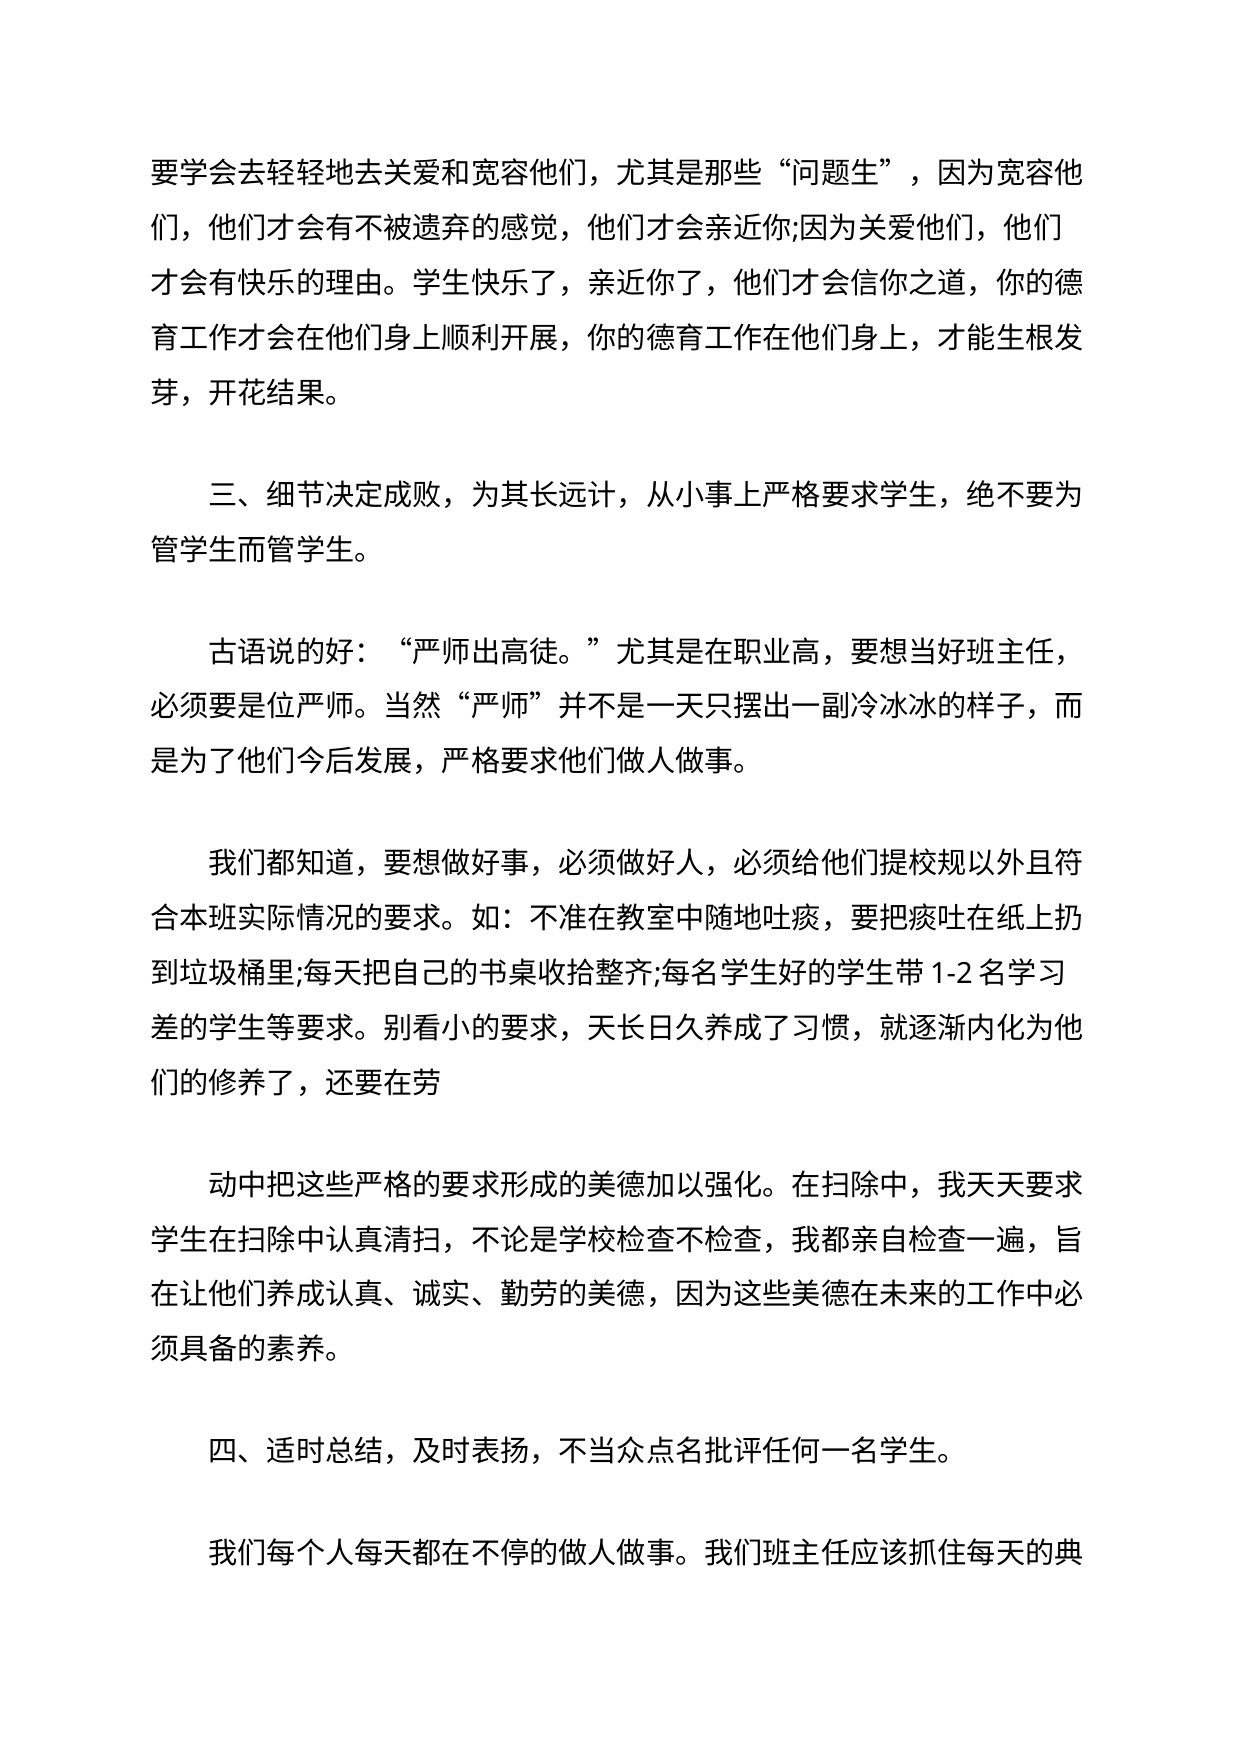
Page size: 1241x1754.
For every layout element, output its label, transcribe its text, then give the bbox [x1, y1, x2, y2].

text 古语说的好：“严师出高徒。”尤其是在职业高，要想当好班主任，必须要是位严师。当然“严师”并不是一天只摆出一副冷冰冰的样子，而是为了他们今后发展，严格要求他们做人做事。 [150, 628, 1090, 780]
text 四、适时总结，及时表扬，不当众点名批评任何一名学生。 [150, 1428, 1090, 1470]
text 动中把这些严格的要求形成的美德加以强化。在扫除中，我天天要求学生在扫除中认真清扫，不论是学校检查不检查，我都亲自检查一遍，旨在让他们养成认真、诚实、勤劳的美德，因为这些美德在未来的工作中必须具备的素养。 [150, 1161, 1090, 1368]
text 我们都知道，要想做好事，必须做好人，必须给他们提校规以外且符合本班实际情况的要求。如：不准在教室中随地吐痰，要把痰吐在纸上扔到垃圾桶里;每天把自己的书桌收拾整齐;每名学生好的学生带1-2名学习差的学生等要求。别看小的要求，天长日久养成了习惯，就逐渐内化为他们的修养了，还要在劳 [150, 840, 1090, 1102]
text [150, 1529, 1090, 1572]
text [150, 150, 1090, 412]
text 三、细节决定成败，为其长远计，从小事上严格要求学生，绝不要为管学生而管学生。 [150, 471, 1090, 569]
